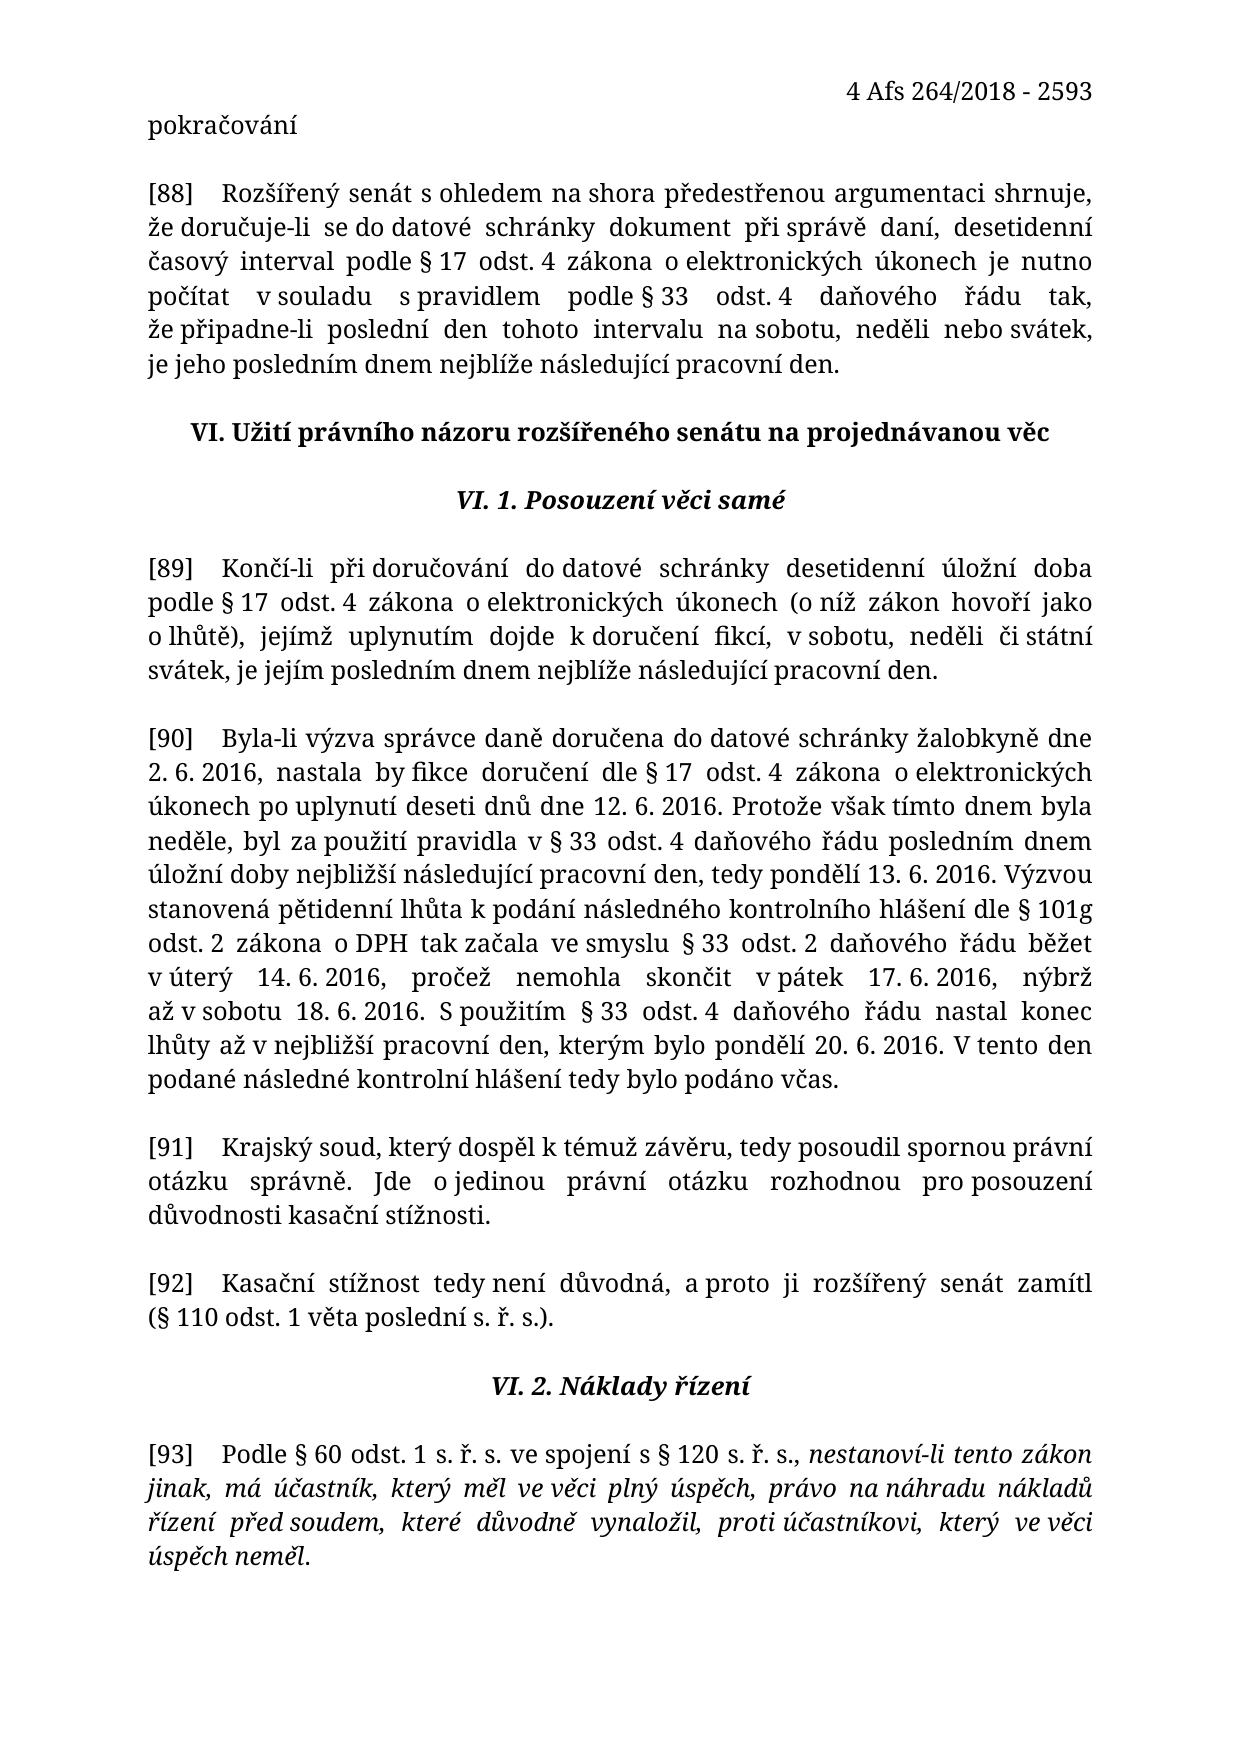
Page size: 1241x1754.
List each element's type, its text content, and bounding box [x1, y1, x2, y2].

list Rozšířený senát s ohledem na shora předestřenou argumentaci shrnuje, že doručuje-li se do datové schránky dokument při správě daní, desetidenní časový interval podle § 17 odst. 4 zákona o elektronických úkonech je nutno počítat v souladu s pravidlem podle § 33 odst. 4 daňového řádu tak, že připadne-li poslední den tohoto intervalu na sobotu, neděli nebo svátek, je jeho posledním dnem nejblíže následující pracovní den. [148, 176, 1093, 380]
list Byla-li výzva správce daně doručena do datové schránky žalobkyně dne 2. 6. 2016, nastala by fikce doručení dle § 17 odst. 4 zákona o elektronických úkonech po uplynutí deseti dnů dne 12. 6. 2016. Protože však tímto dnem byla neděle, byl za použití pravidla v § 33 odst. 4 daňového řádu posledním dnem úložní doby nejbližší následující pracovní den, tedy pondělí 13. 6. 2016. Výzvou stanovená pětidenní lhůta k podání následného kontrolního hlášení dle § 101g odst. 2 zákona o DPH tak začala ve smyslu § 33 odst. 2 daňového řádu běžet v úterý 14. 6. 2016, pročež nemohla skončit v pátek 17. 6. 2016, nýbrž až v sobotu 18. 6. 2016. S použitím § 33 odst. 4 daňového řádu nastal konec lhůty až v nejbližší pracovní den, kterým bylo pondělí 20. 6. 2016. V tento den podané následné kontrolní hlášení tedy bylo podáno včas. [148, 721, 1093, 1096]
list Krajský soud, který dospěl k témuž závěru, tedy posoudil spornou právní otázku správně. Jde o jedinou právní otázku rozhodnou pro posouzení důvodnosti kasační stížnosti. [148, 1130, 1093, 1232]
text VI. 1. Posouzení věci samé [148, 482, 1093, 517]
list Končí-li při doručování do datové schránky desetidenní úložní doba podle § 17 odst. 4 zákona o elektronických úkonech (o níž zákon hovoří jako o lhůtě), jejímž uplynutím dojde k doručení fikcí, v sobotu, neděli či státní svátek, je jejím posledním dnem nejblíže následující pracovní den. [148, 551, 1093, 687]
list Kasační stížnost tedy není důvodná, a proto ji rozšířený senát zamítl (§ 110 odst. 1 věta poslední s. ř. s.). [148, 1266, 1093, 1334]
list Podle § 60 odst. 1 s. ř. s. ve spojení s § 120 s. ř. s., nestanoví-li tento zákon jinak, má účastník, který měl ve věci plný úspěch, právo na náhradu nákladů řízení před soudem, které důvodně vynaložil, proti účastníkovi, který ve věci úspěch neměl. [148, 1436, 1093, 1572]
text VI. 2. Náklady řízení [148, 1368, 1093, 1402]
text VI. Užití právního názoru rozšířeného senátu na projednávanou věc [148, 414, 1093, 448]
